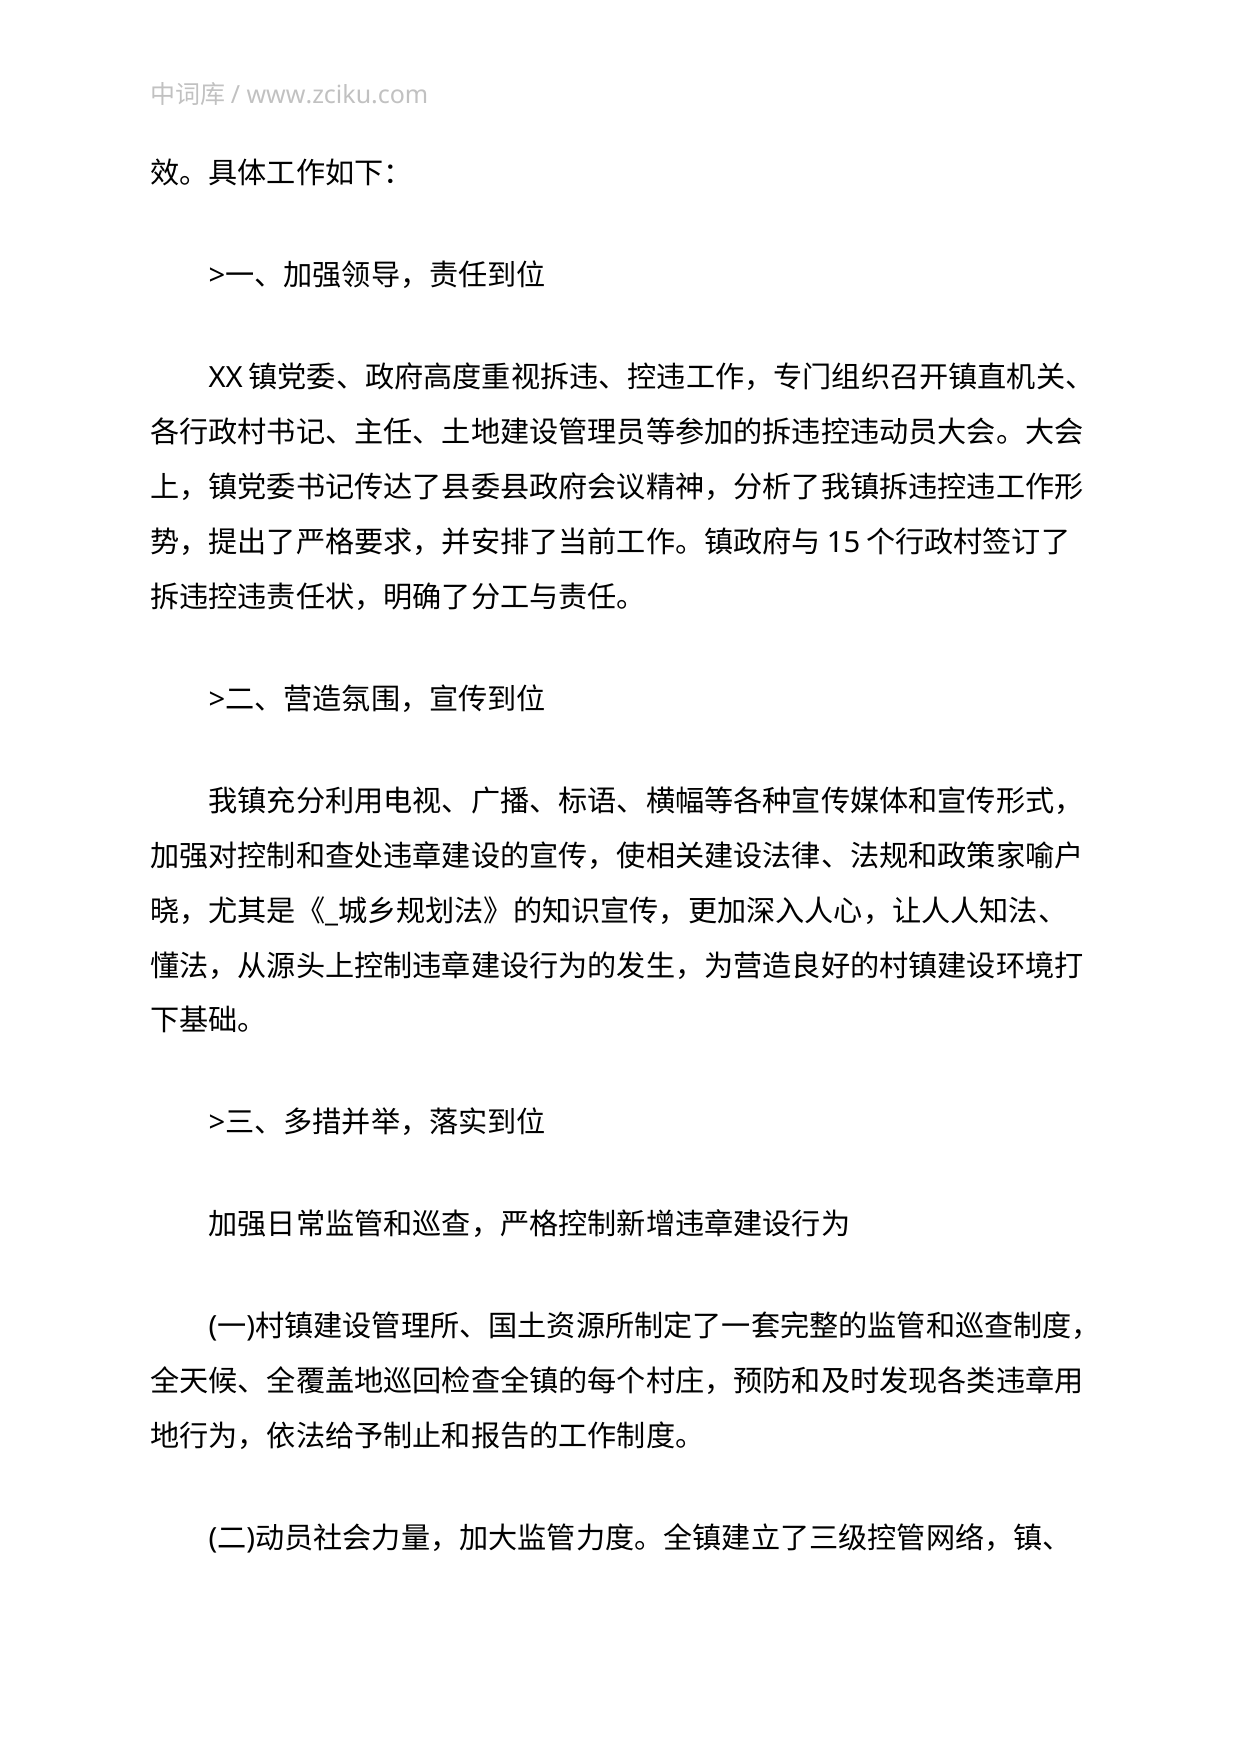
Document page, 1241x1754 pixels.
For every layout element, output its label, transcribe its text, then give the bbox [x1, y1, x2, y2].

text (一)村镇建设管理所、国土资源所制定了一套完整的监管和巡查制度，全天候、全覆盖地巡回检查全镇的每个村庄，预防和及时发现各类违章用地行为，依法给予制止和报告的工作制度。 [150, 1302, 1090, 1455]
text 我镇充分利用电视、广播、标语、横幅等各种宣传媒体和宣传形式，加强对控制和查处违章建设的宣传，使相关建设法律、法规和政策家喻户晓，尤其是《_城乡规划法》的知识宣传，更加深入人心，让人人知法、懂法，从源头上控制违章建设行为的发生，为营造良好的村镇建设环境打下基础。 [150, 777, 1090, 1039]
text 加强日常监管和巡查，严格控制新增违章建设行为 [150, 1201, 1090, 1243]
text >三、多措并举，落实到位 [150, 1099, 1090, 1141]
text XX镇党委、政府高度重视拆违、控违工作，专门组织召开镇直机关、各行政村书记、主任、土地建设管理员等参加的拆违控违动员大会。大会上，镇党委书记传达了县委县政府会议精神，分析了我镇拆违控违工作形势，提出了严格要求，并安排了当前工作。镇政府与15个行政村签订了拆违控违责任状，明确了分工与责任。 [150, 354, 1090, 616]
text >二、营造氛围，宣传到位 [150, 675, 1090, 718]
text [150, 1514, 1090, 1557]
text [150, 150, 1090, 192]
text >一、加强领导，责任到位 [150, 252, 1090, 294]
